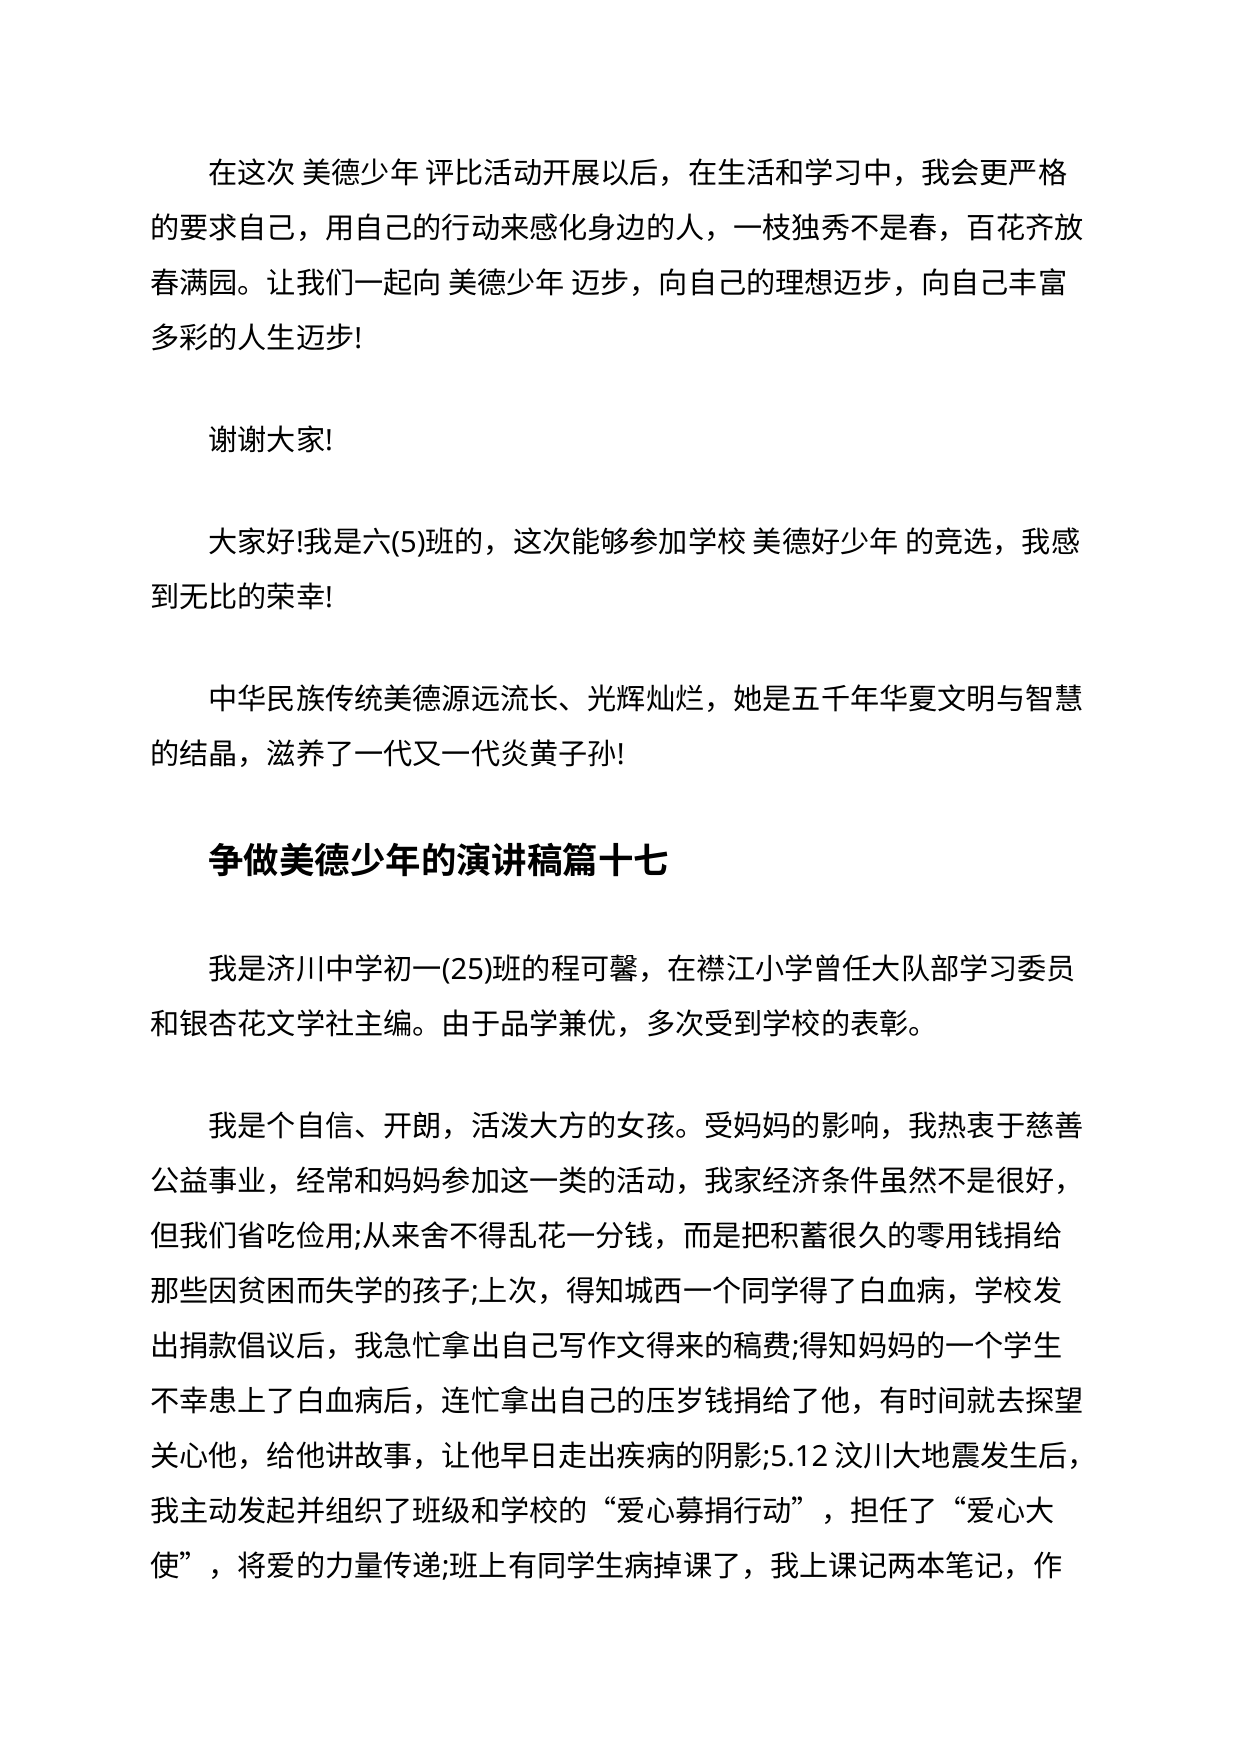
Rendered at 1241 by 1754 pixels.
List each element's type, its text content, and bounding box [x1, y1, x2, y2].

text 争做美德少年的演讲稿篇十七 [150, 832, 1090, 884]
text 大家好!我是六(5)班的，这次能够参加学校 美德好少年 的竞选，我感到无比的荣幸! [150, 519, 1090, 616]
text 我是济川中学初一(25)班的程可馨，在襟江小学曾任大队部学习委员和银杏花文学社主编。由于品学兼优，多次受到学校的表彰。 [150, 946, 1090, 1043]
text 在这次 美德少年 评比活动开展以后，在生活和学习中，我会更严格的要求自己，用自己的行动来感化身边的人，一枝独秀不是春，百花齐放春满园。让我们一起向 美德少年 迈步，向自己的理想迈步，向自己丰富多彩的人生迈步! [150, 150, 1090, 357]
text 谢谢大家! [150, 417, 1090, 459]
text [150, 1103, 1090, 1585]
text 中华民族传统美德源远流长、光辉灿烂，她是五千年华夏文明与智慧的结晶，滋养了一代又一代炎黄子孙! [150, 676, 1090, 773]
